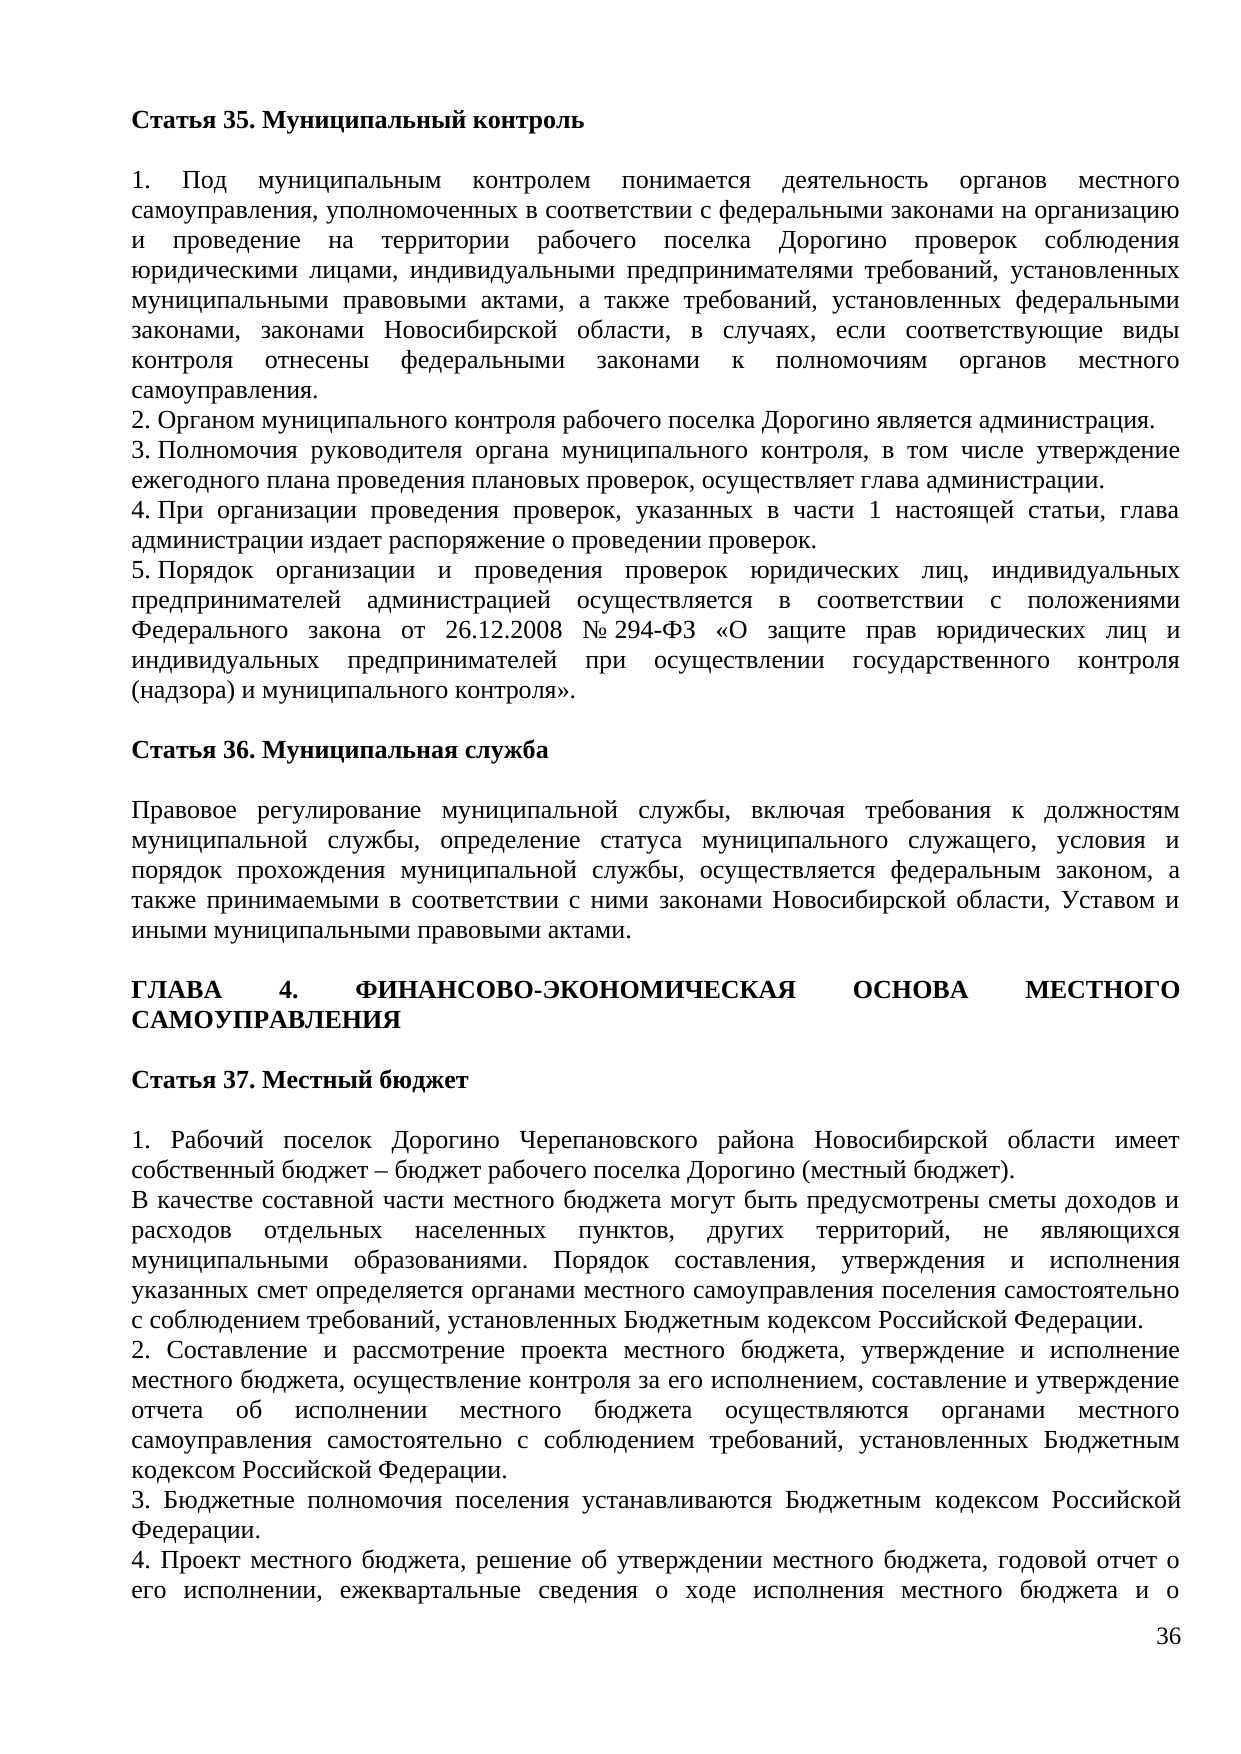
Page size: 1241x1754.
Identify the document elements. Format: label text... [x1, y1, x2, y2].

text В качестве составной части местного бюджета могут быть предусмотрены сметы доходов и расходов отдельных населенных пунктов, других территорий, не являющихся муниципальными образованиями. Порядок составления, утверждения и исполнения указанных смет определяется органами местного самоуправления поселения самостоятельно с соблюдением требований, установленных Бюджетным кодексом Российской Федерации. [131, 1184, 1181, 1334]
text 3. Полномочия руководителя органа муниципального контроля, в том числе утверждение ежегодного плана проведения плановых проверок, осуществляет глава администрации. [131, 434, 1181, 494]
text Правовое регулирование муниципальной службы, включая требования к должностям муниципальной службы, определение статуса муниципального служащего, условия и порядок прохождения муниципальной службы, осуществляется федеральным законом, а также принимаемыми в соответствии с ними законами Новосибирской области, Уставом и иными муниципальными правовыми актами. [131, 794, 1181, 944]
text 1. Под муниципальным контролем понимается деятельность органов местного самоуправления, уполномоченных в соответствии с федеральными законами на организацию и проведение на территории рабочего поселка Дорогино проверок соблюдения юридическими лицами, индивидуальными предпринимателями требований, установленных муниципальными правовыми актами, а также требований, установленных федеральными законами, законами Новосибирской области, в случаях, если соответствующие виды контроля отнесены федеральными законами к полномочиям органов местного самоуправления. [131, 164, 1181, 404]
text 4. При организации проведения проверок, указанных в части 1 настоящей статьи, глава администрации издает распоряжение о проведении проверок. [131, 494, 1181, 554]
text Статья 37. Местный бюджет [131, 1064, 1181, 1094]
text Статья 36. Муниципальная служба [131, 734, 1181, 764]
text 1. Рабочий поселок Дорогино Черепановского района Новосибирской области имеет собственный бюджет – бюджет рабочего поселка Дорогино (местный бюджет). [131, 1124, 1181, 1184]
text Статья 35. Муниципальный контроль [131, 104, 1181, 134]
text 2. Органом муниципального контроля рабочего поселка Дорогино является администрация. [131, 404, 1181, 434]
text 2. Составление и рассмотрение проекта местного бюджета, утверждение и исполнение местного бюджета, осуществление контроля за его исполнением, составление и утверждение отчета об исполнении местного бюджета осуществляются органами местного самоуправления самостоятельно с соблюдением требований, установленных Бюджетным кодексом Российской Федерации. [131, 1334, 1181, 1484]
text 3. Бюджетные полномочия поселения устанавливаются Бюджетным кодексом Российской Федерации. [131, 1484, 1181, 1544]
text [131, 1544, 1181, 1604]
text ГЛАВА 4. ФИНАНСОВО-ЭКОНОМИЧЕСКАЯ ОСНОВА МЕСТНОГО САМОУПРАВЛЕНИЯ [131, 974, 1181, 1034]
text 5. Порядок организации и проведения проверок юридических лиц, индивидуальных предпринимателей администрацией осуществляется в соответствии с положениями Федерального закона от 26.12.2008 № 294-ФЗ «О защите прав юридических лиц и индивидуальных предпринимателей при осуществлении государственного контроля (надзора) и муниципального контроля». [131, 554, 1181, 704]
